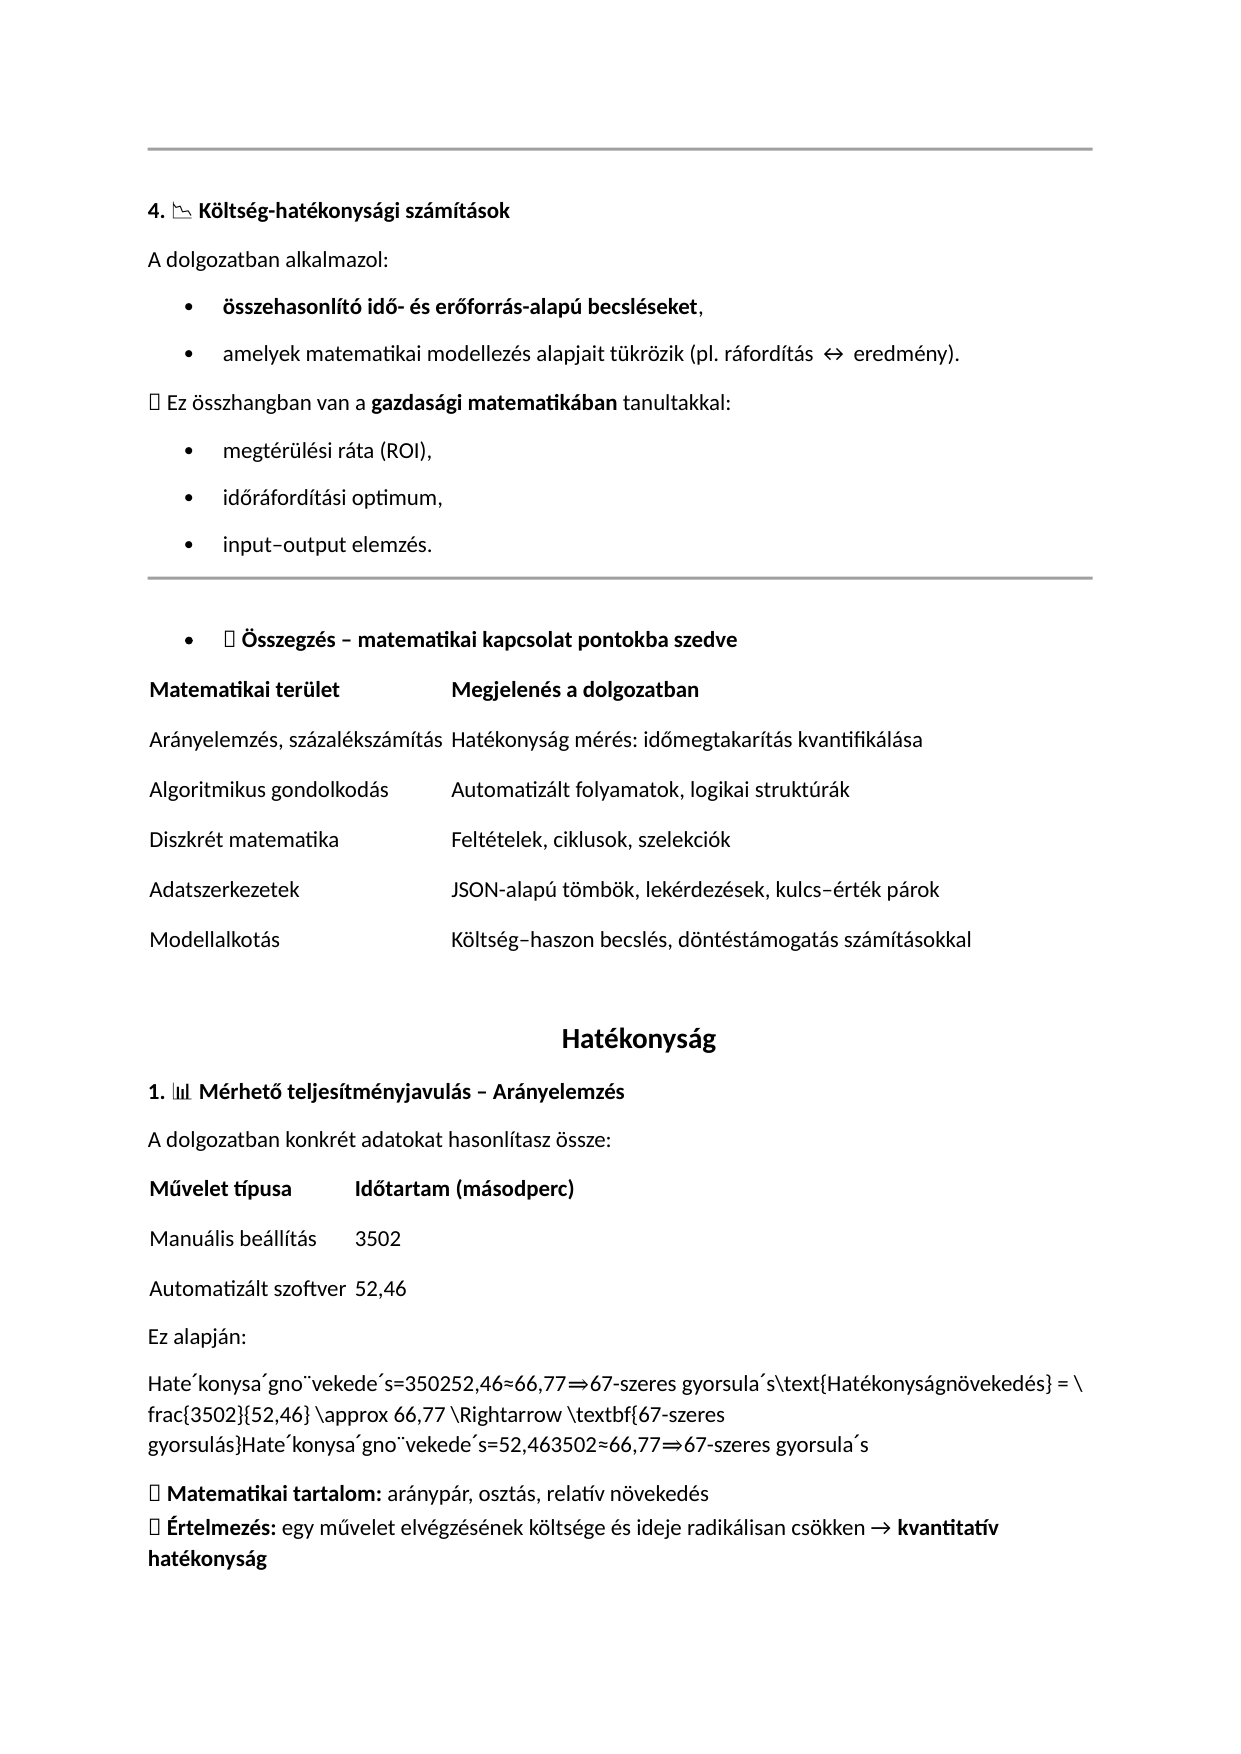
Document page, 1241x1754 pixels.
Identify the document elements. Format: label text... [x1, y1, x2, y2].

list 🧩 Összegzés – matematikai kapcsolat pontokba szedve [185, 623, 1093, 655]
table_cell Algoritmikus gondolkodás [148, 774, 449, 823]
text Hateˊkonysaˊgno¨vekedeˊs=350252,46≈66,77⇒67-szeres gyorsulaˊs\text{Hatékonyságnövekedés} = \frac{3502}{52,46} \approx 66,77 \Rightarrow \textbf{67-szeres gyorsulás}Hateˊkonysaˊgno¨vekedeˊs=52,463502​≈66,77⇒67-szeres gyorsulaˊs [148, 1369, 1093, 1458]
table_cell Költség–haszon becslés, döntéstámogatás számításokkal [449, 923, 978, 973]
table_cell Automatizált szoftver [148, 1272, 353, 1322]
table_cell Hatékonyság mérés: időmegtakarítás kvantifikálása [449, 724, 978, 774]
table_header Időtartam (másodperc) [353, 1173, 581, 1222]
table_cell Adatszerkezetek [148, 874, 449, 923]
table_header Megjelenés a dolgozatban [449, 674, 978, 724]
text 📌 Ez összhangban van a gazdasági matematikában tanultakkal: [148, 386, 1093, 417]
text 1. 📊 Mérhető teljesítményjavulás – Arányelemzés [148, 1075, 1093, 1106]
table_cell Arányelemzés, százalékszámítás [148, 724, 449, 774]
table_cell Diszkrét matematika [148, 824, 449, 873]
subtitle Hatékonyság [185, 1020, 1093, 1056]
text A dolgozatban alkalmazol: [148, 245, 1093, 273]
list input–output elemzés. [185, 530, 1093, 558]
table_header Matematikai terület [148, 674, 449, 724]
table_cell Feltételek, ciklusok, szelekciók [449, 824, 978, 873]
text A dolgozatban konkrét adatokat hasonlítasz össze: [148, 1126, 1093, 1154]
list időráfordítási optimum, [185, 483, 1093, 511]
list amelyek matematikai modellezés alapjait tükrözik (pl. ráfordítás ↔ eredmény). [185, 339, 1093, 367]
table_cell JSON-alapú tömbök, lekérdezések, kulcs–érték párok [449, 874, 978, 923]
text 🔹 Matematikai tartalom: aránypár, osztás, relatív növekedés 🔹 Értelmezés: egy művelet elvégzésének költsége és ideje radikálisan csökken → kvantitatív hatékonyság [148, 1477, 1093, 1572]
table_cell Automatizált folyamatok, logikai struktúrák [449, 774, 978, 823]
table_cell 52,46 [353, 1272, 581, 1322]
text Ez alapján: [148, 1322, 1093, 1350]
text 4. 📉 Költség-hatékonysági számítások [148, 194, 1093, 226]
list megtérülési ráta (ROI), [185, 436, 1093, 464]
table_cell Modellalkotás [148, 923, 449, 973]
list összehasonlító idő- és erőforrás-alapú becsléseket, [185, 292, 1093, 320]
table_cell 3502 [353, 1223, 581, 1272]
table_header Művelet típusa [148, 1173, 353, 1222]
table_cell Manuális beállítás [148, 1223, 353, 1272]
